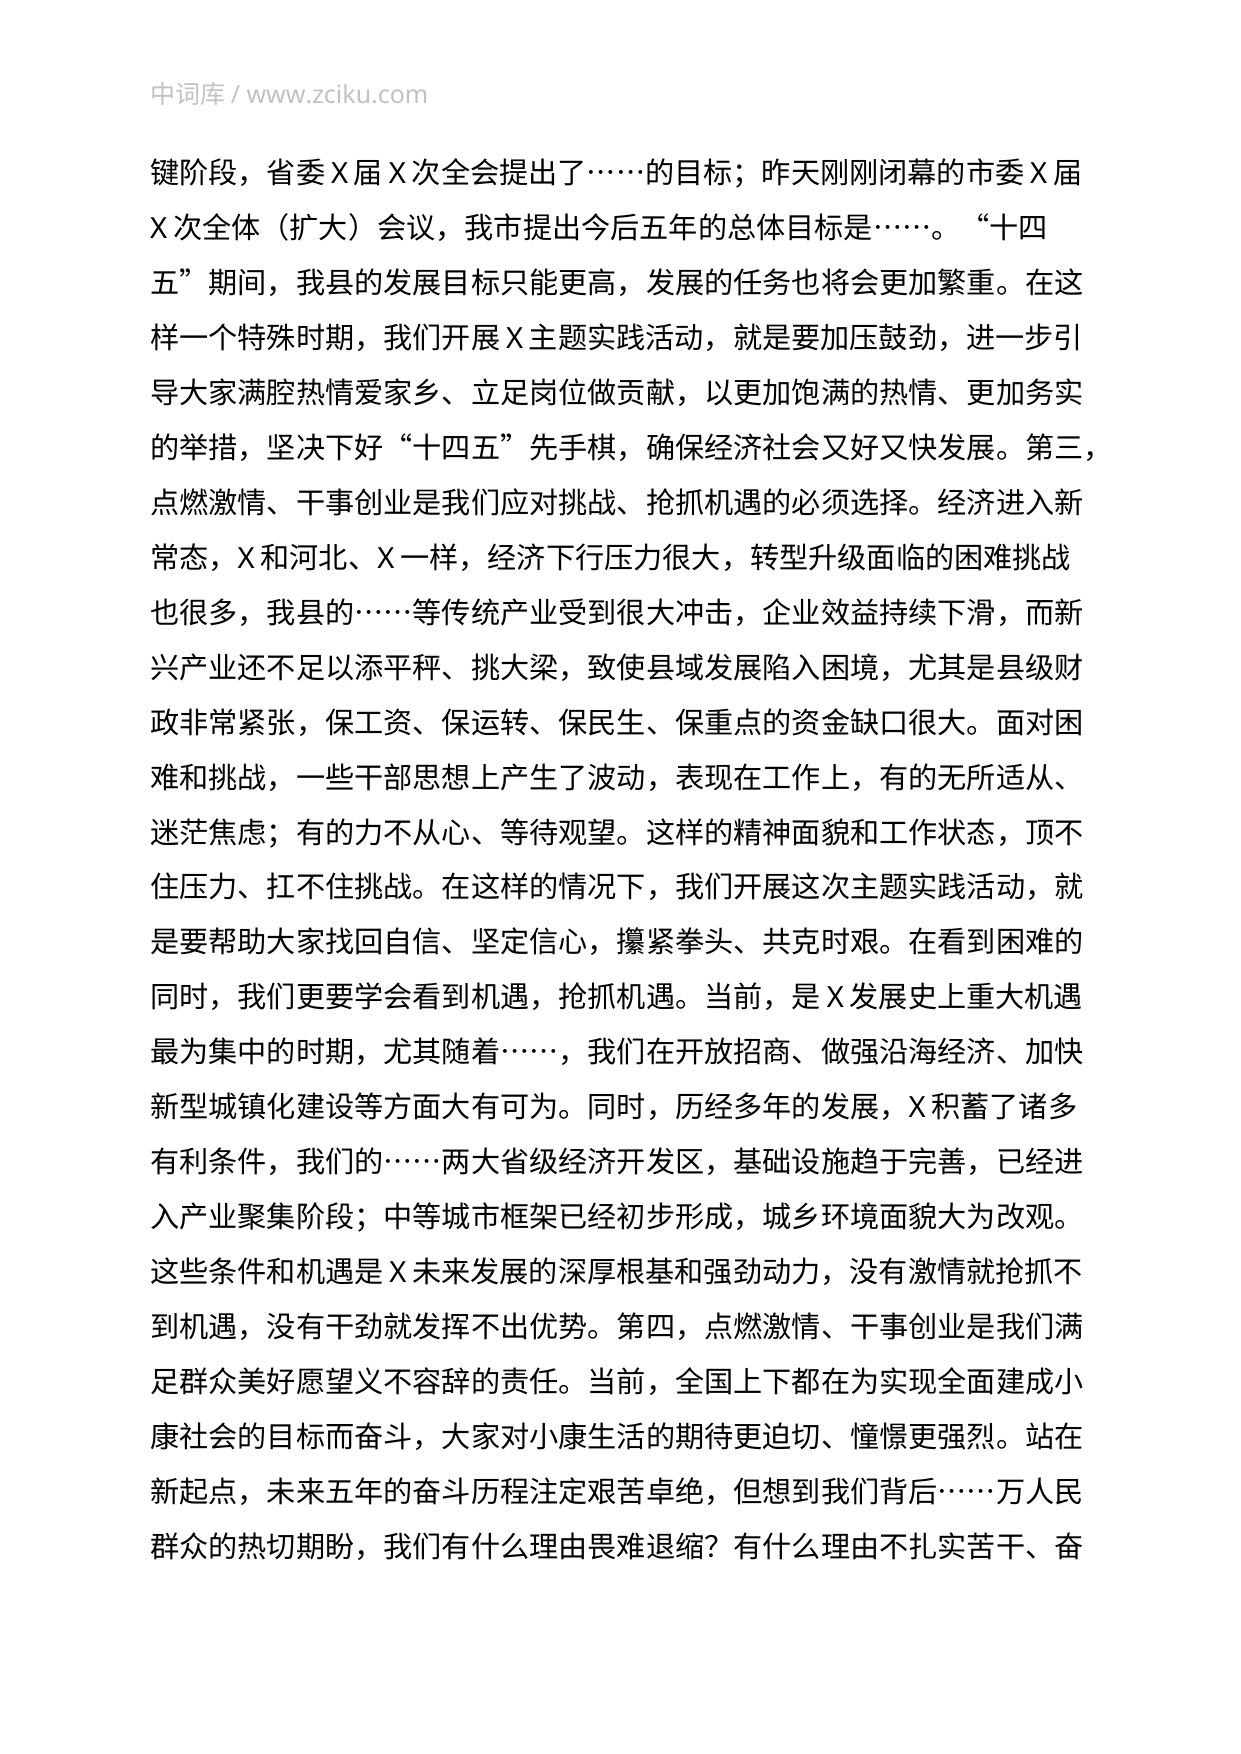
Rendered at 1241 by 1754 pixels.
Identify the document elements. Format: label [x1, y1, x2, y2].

text [150, 150, 1090, 1565]
